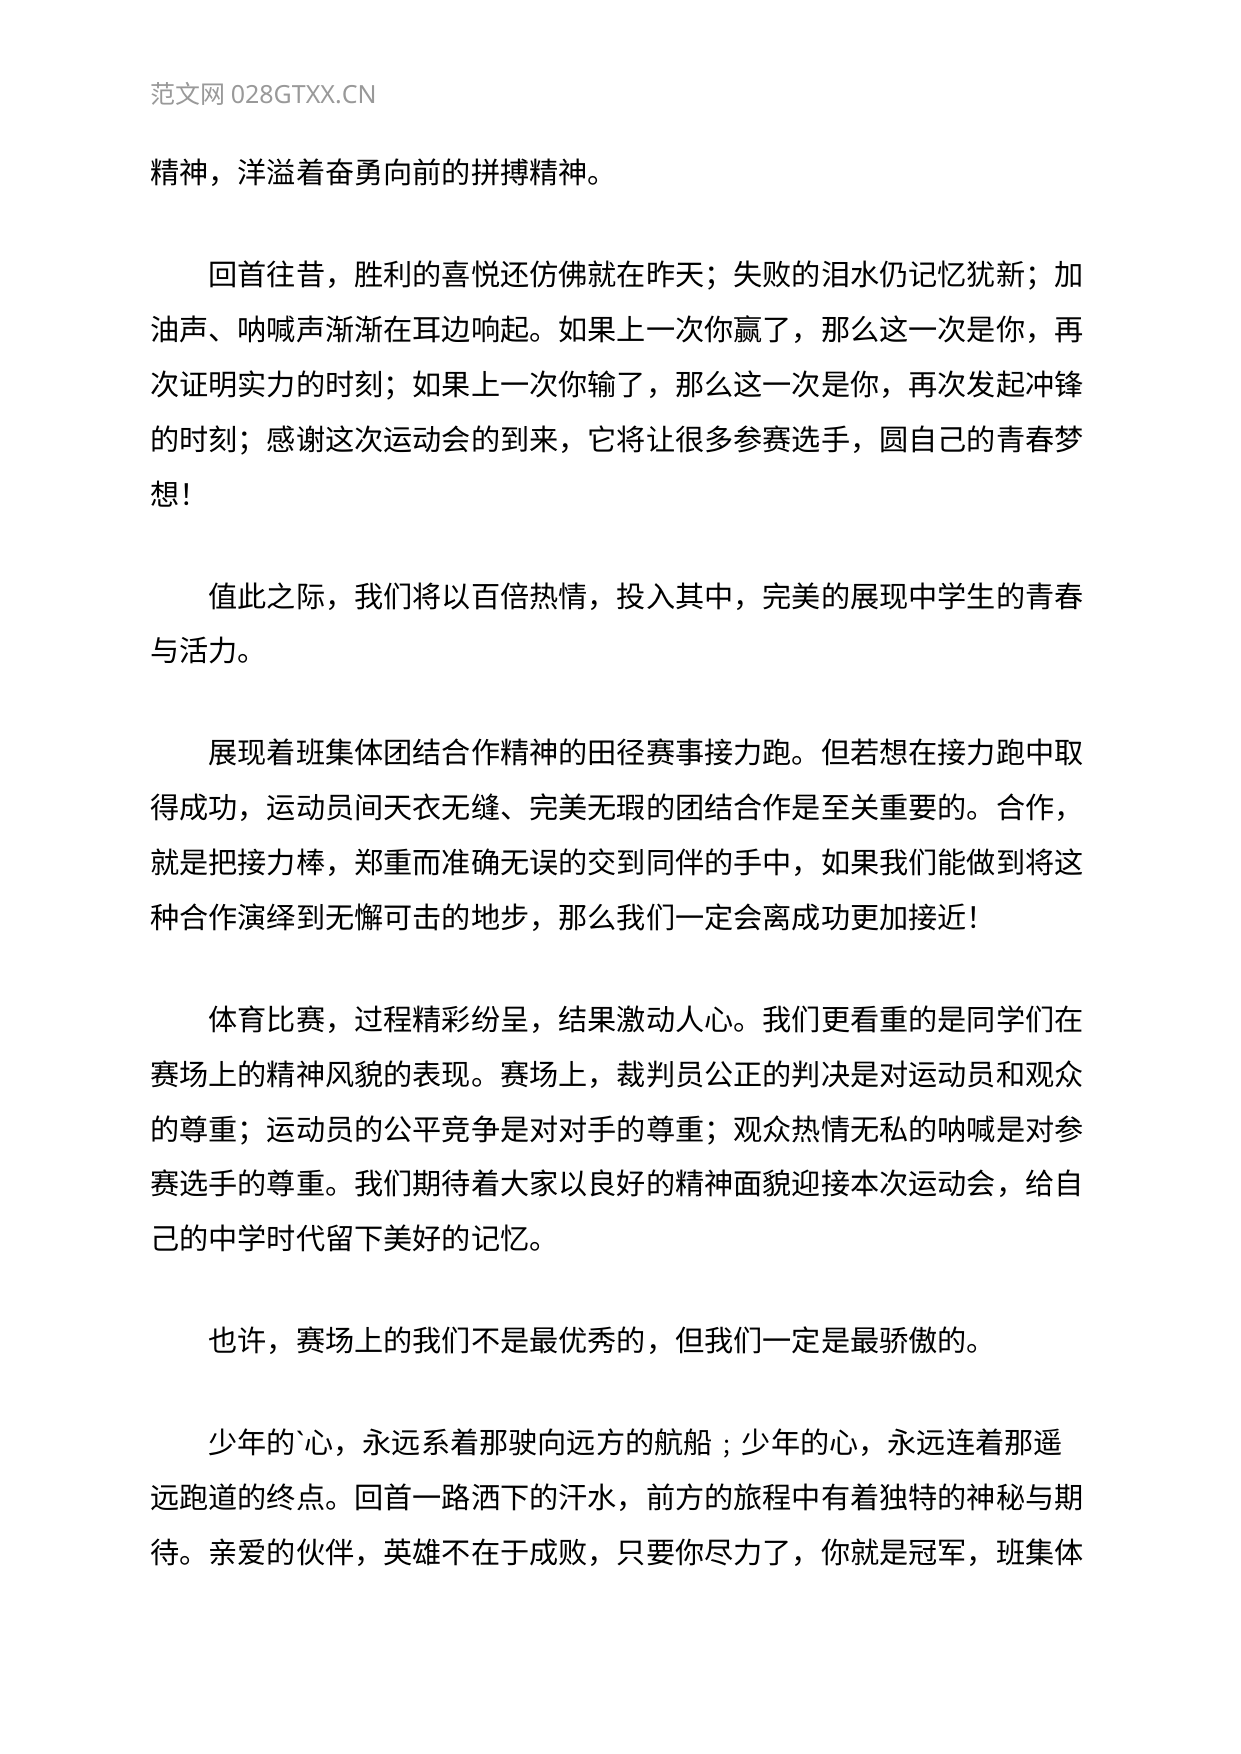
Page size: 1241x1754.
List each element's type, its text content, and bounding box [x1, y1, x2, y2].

text 体育比赛，过程精彩纷呈，结果激动人心。我们更看重的是同学们在赛场上的精神风貌的表现。赛场上，裁判员公正的判决是对运动员和观众的尊重；运动员的公平竞争是对对手的尊重；观众热情无私的呐喊是对参赛选手的尊重。我们期待着大家以良好的精神面貌迎接本次运动会，给自己的中学时代留下美好的记忆。 [150, 996, 1090, 1258]
text 值此之际，我们将以百倍热情，投入其中，完美的展现中学生的青春与活力。 [150, 573, 1090, 670]
text 展现着班集体团结合作精神的田径赛事接力跑。但若想在接力跑中取得成功，运动员间天衣无缝、完美无瑕的团结合作是至关重要的。合作，就是把接力棒，郑重而准确无误的交到同伴的手中，如果我们能做到将这种合作演绎到无懈可击的地步，那么我们一定会离成功更加接近！ [150, 730, 1090, 937]
text 也许，赛场上的我们不是最优秀的，但我们一定是最骄傲的。 [150, 1318, 1090, 1360]
text 回首往昔，胜利的喜悦还仿佛就在昨天；失败的泪水仍记忆犹新；加油声、呐喊声渐渐在耳边响起。如果上一次你赢了，那么这一次是你，再次证明实力的时刻；如果上一次你输了，那么这一次是你，再次发起冲锋的时刻；感谢这次运动会的到来，它将让很多参赛选手，圆自己的青春梦想！ [150, 252, 1090, 514]
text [150, 150, 1090, 192]
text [150, 1419, 1090, 1572]
